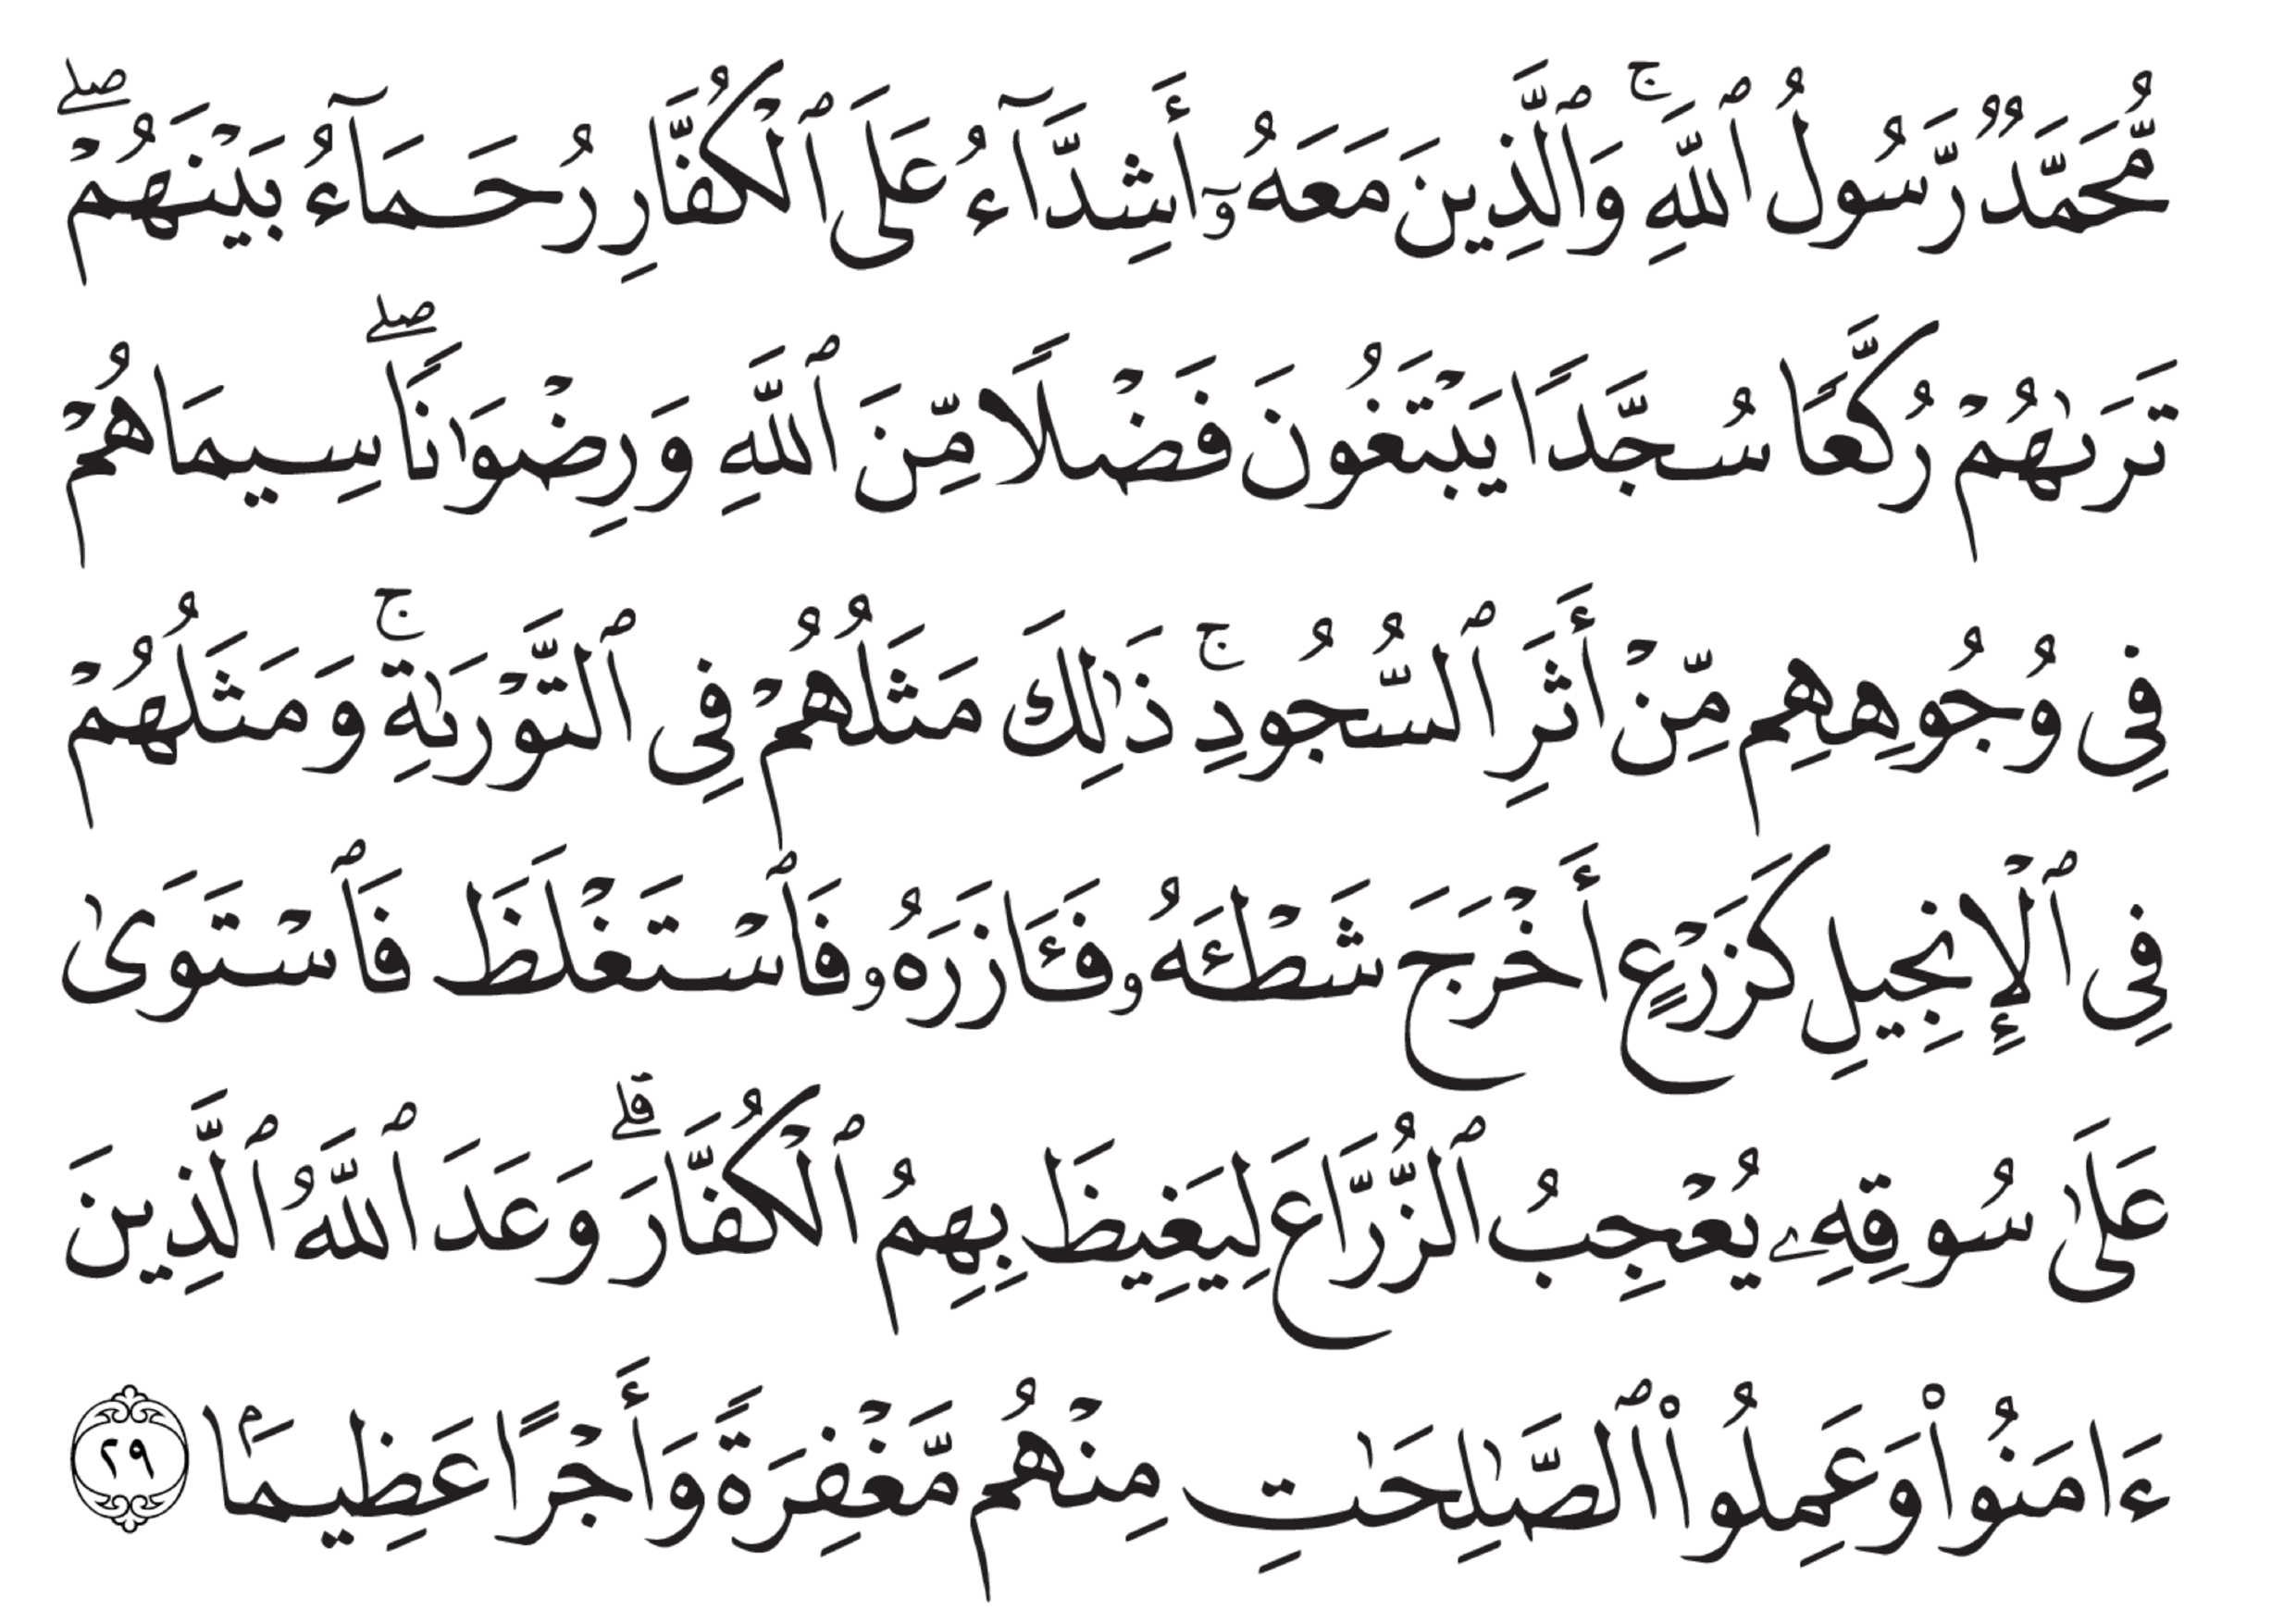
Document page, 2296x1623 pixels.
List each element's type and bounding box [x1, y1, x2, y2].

picture [57, 57, 2179, 1603]
